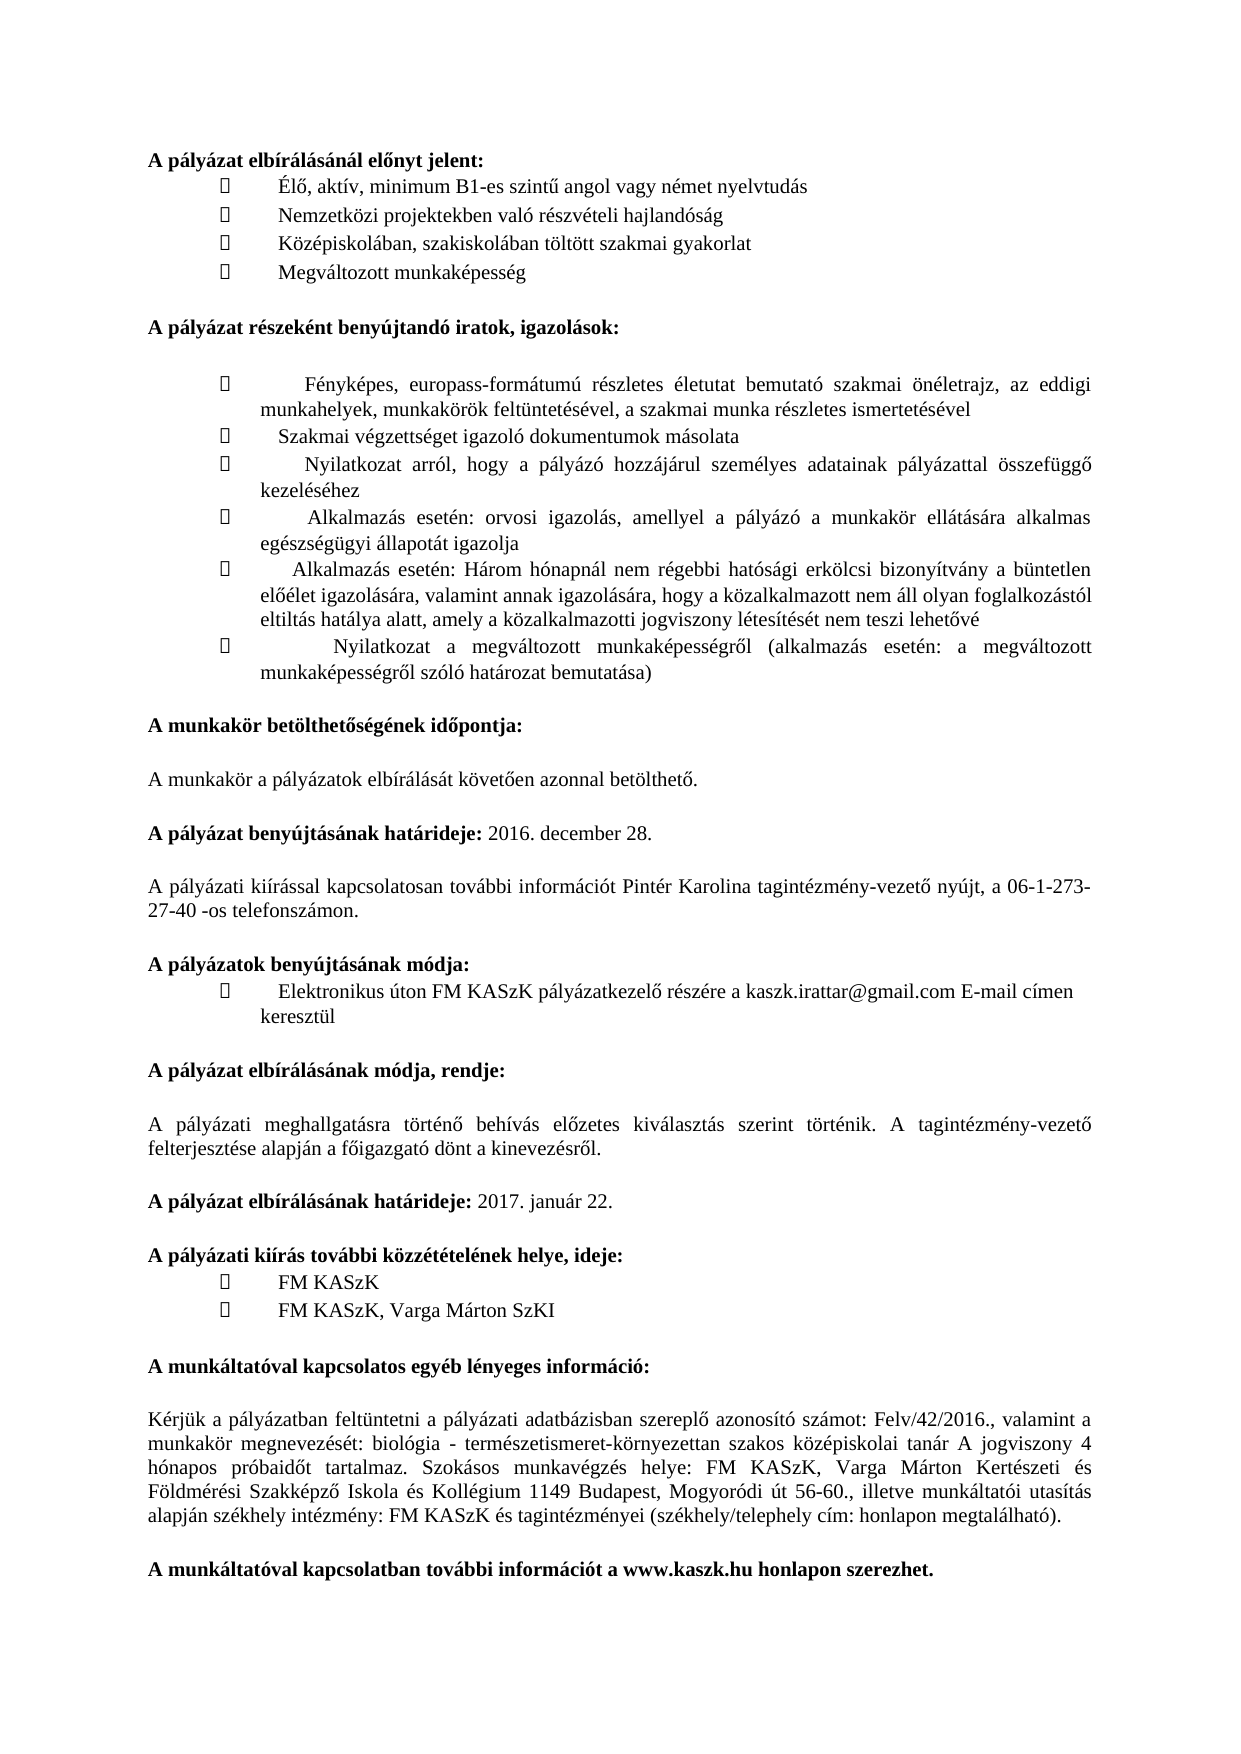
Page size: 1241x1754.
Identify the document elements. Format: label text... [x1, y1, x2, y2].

text  Megváltozott munkaképesség [218, 257, 1093, 285]
text  Nyilatkozat a megváltozott munkaképességről (alkalmazás esetén: a megváltozott munkaképességről szóló határozat bemutatása) [218, 631, 1093, 684]
text A pályázat benyújtásának határideje: 2016. december 28. [148, 821, 1093, 844]
text A munkakör a pályázatok elbírálását követően azonnal betölthető. [148, 767, 1093, 791]
text  Szakmai végzettséget igazoló dokumentumok másolata [218, 421, 1093, 449]
text A pályázati meghallgatásra történő behívás előzetes kiválasztás szerint történik. A tagintézmény-vezető felterjesztése alapján a főigazgató dönt a kinevezésről. [148, 1112, 1093, 1160]
text A pályázati kiírás további közzétételének helye, ideje: [148, 1243, 1093, 1267]
text  Középiskolában, szakiskolában töltött szakmai gyakorlat [218, 228, 1093, 257]
text A pályázat részeként benyújtandó iratok, igazolások: [148, 315, 1093, 339]
text  Fényképes, europass-formátumú részletes életutat bemutató szakmai önéletrajz, az eddigi munkahelyek, munkakörök feltüntetésével, a szakmai munka részletes ismertetésével [218, 369, 1093, 421]
text Kérjük a pályázatban feltüntetni a pályázati adatbázisban szereplő azonosító számot: Felv/42/2016., valamint a munkakör megnevezését: biológia - természetismeret-környezettan szakos középiskolai tanár A jogviszony 4 hónapos próbaidőt tartalmaz. Szokásos munkavégzés helye: FM KASzK, Varga Márton Kertészeti és Földmérési Szakképző Iskola és Kollégium 1149 Budapest, Mogyoródi út 56-60., illetve munkáltatói utasítás alapján székhely intézmény: FM KASzK és tagintézményei (székhely/telephely cím: honlapon megtalálható). [148, 1407, 1093, 1527]
text A pályázatok benyújtásának módja: [148, 952, 1093, 976]
text  Élő, aktív, minimum B1-es szintű angol vagy német nyelvtudás [218, 172, 1093, 200]
text  Nemzetközi projektekben való részvételi hajlandóság [218, 200, 1093, 228]
text  FM KASzK, Varga Márton SzKI [218, 1296, 1093, 1324]
text A pályázat elbírálásánál előnyt jelent: [148, 148, 1093, 172]
text  Elektronikus úton FM KASzK pályázatkezelő részére a kaszk.irattar@gmail.com E-mail címen keresztül [218, 976, 1093, 1028]
text A pályázat elbírálásának módja, rendje: [148, 1058, 1093, 1082]
text A munkakör betölthetőségének időpontja: [148, 713, 1093, 737]
text A munkáltatóval kapcsolatos egyéb lényeges információ: [148, 1353, 1093, 1378]
text A pályázati kiírással kapcsolatosan további információt Pintér Karolina tagintézmény-vezető nyújt, a 06-1-273-27-40 -os telefonszámon. [148, 874, 1093, 922]
text A pályázat elbírálásának határideje: 2017. január 22. [148, 1189, 1093, 1213]
text A munkáltatóval kapcsolatban további információt a www.kaszk.hu honlapon szerezhet. [148, 1557, 1093, 1581]
text  Nyilatkozat arról, hogy a pályázó hozzájárul személyes adatainak pályázattal összefüggő kezeléséhez [218, 449, 1093, 502]
text  Alkalmazás esetén: orvosi igazolás, amellyel a pályázó a munkakör ellátására alkalmas egészségügyi állapotát igazolja [218, 502, 1093, 554]
text  FM KASzK [218, 1267, 1093, 1296]
text  Alkalmazás esetén: Három hónapnál nem régebbi hatósági erkölcsi bizonyítvány a büntetlen előélet igazolására, valamint annak igazolására, hogy a közalkalmazott nem áll olyan foglalkozástól eltiltás hatálya alatt, amely a közalkalmazotti jogviszony létesítését nem teszi lehetővé [218, 554, 1093, 631]
